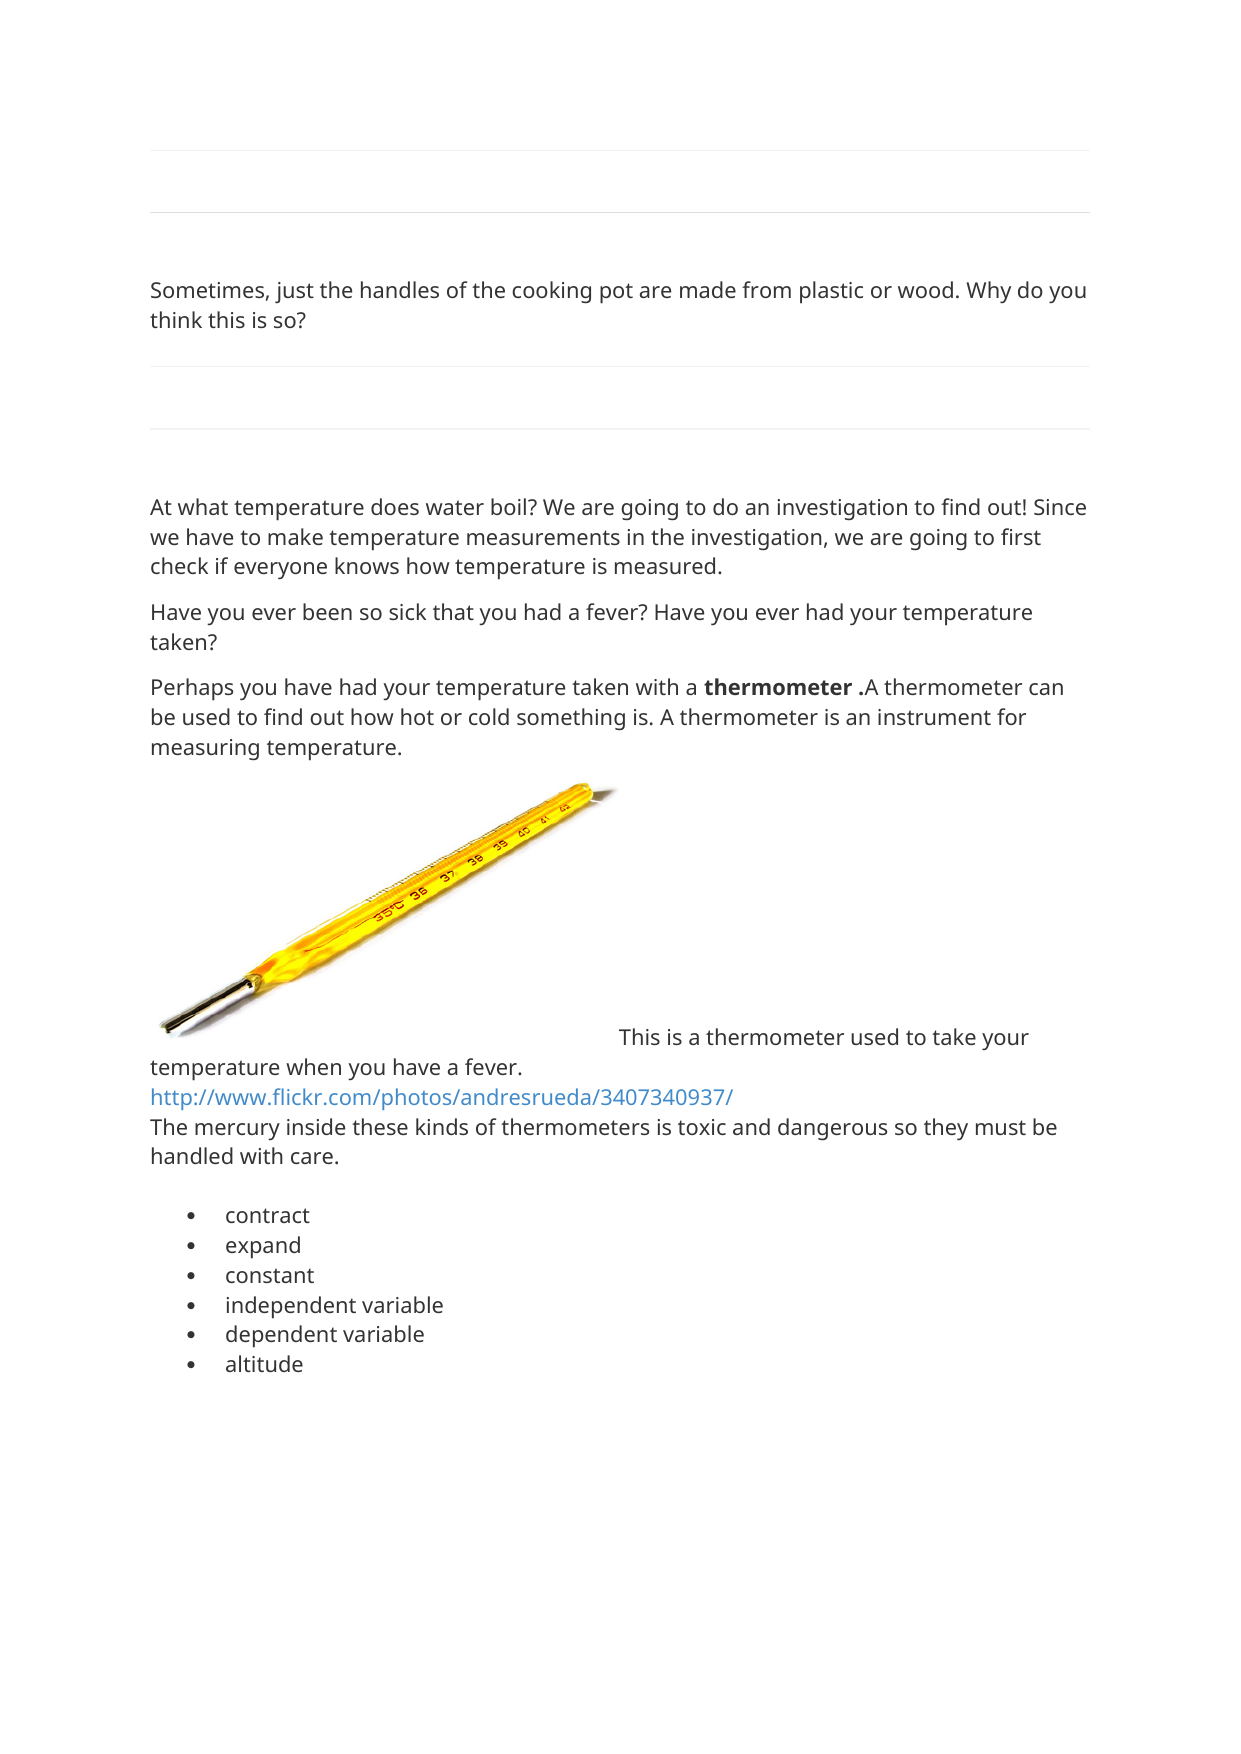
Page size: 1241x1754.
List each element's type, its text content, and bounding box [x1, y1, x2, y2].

list contract [187, 1200, 1090, 1230]
text Sometimes, just the handles of the cooking pot are made from plastic or wood. Why do you think this is so? [150, 275, 1090, 335]
list independent variable [187, 1290, 1090, 1319]
text Have you ever been so sick that you had a fever? Have you ever had your temperature taken? [150, 597, 1090, 656]
text Perhaps you have had your temperature taken with a thermometer .A thermometer can be used to find out how hot or cold something is. A thermometer is an instrument for measuring temperature. [150, 672, 1090, 761]
text At what temperature does water boil? We are going to do an investigation to find out! Since we have to make temperature measurements in the investigation, we are going to first check if everyone knows how temperature is measured. [150, 492, 1090, 581]
picture [150, 776, 619, 1046]
list expand [187, 1230, 1090, 1260]
list constant [187, 1260, 1090, 1290]
list dependent variable [187, 1319, 1090, 1349]
list altitude [187, 1349, 1090, 1379]
text The mercury inside these kinds of thermometers is toxic and dangerous so they must be handled with care. [150, 1112, 1090, 1171]
